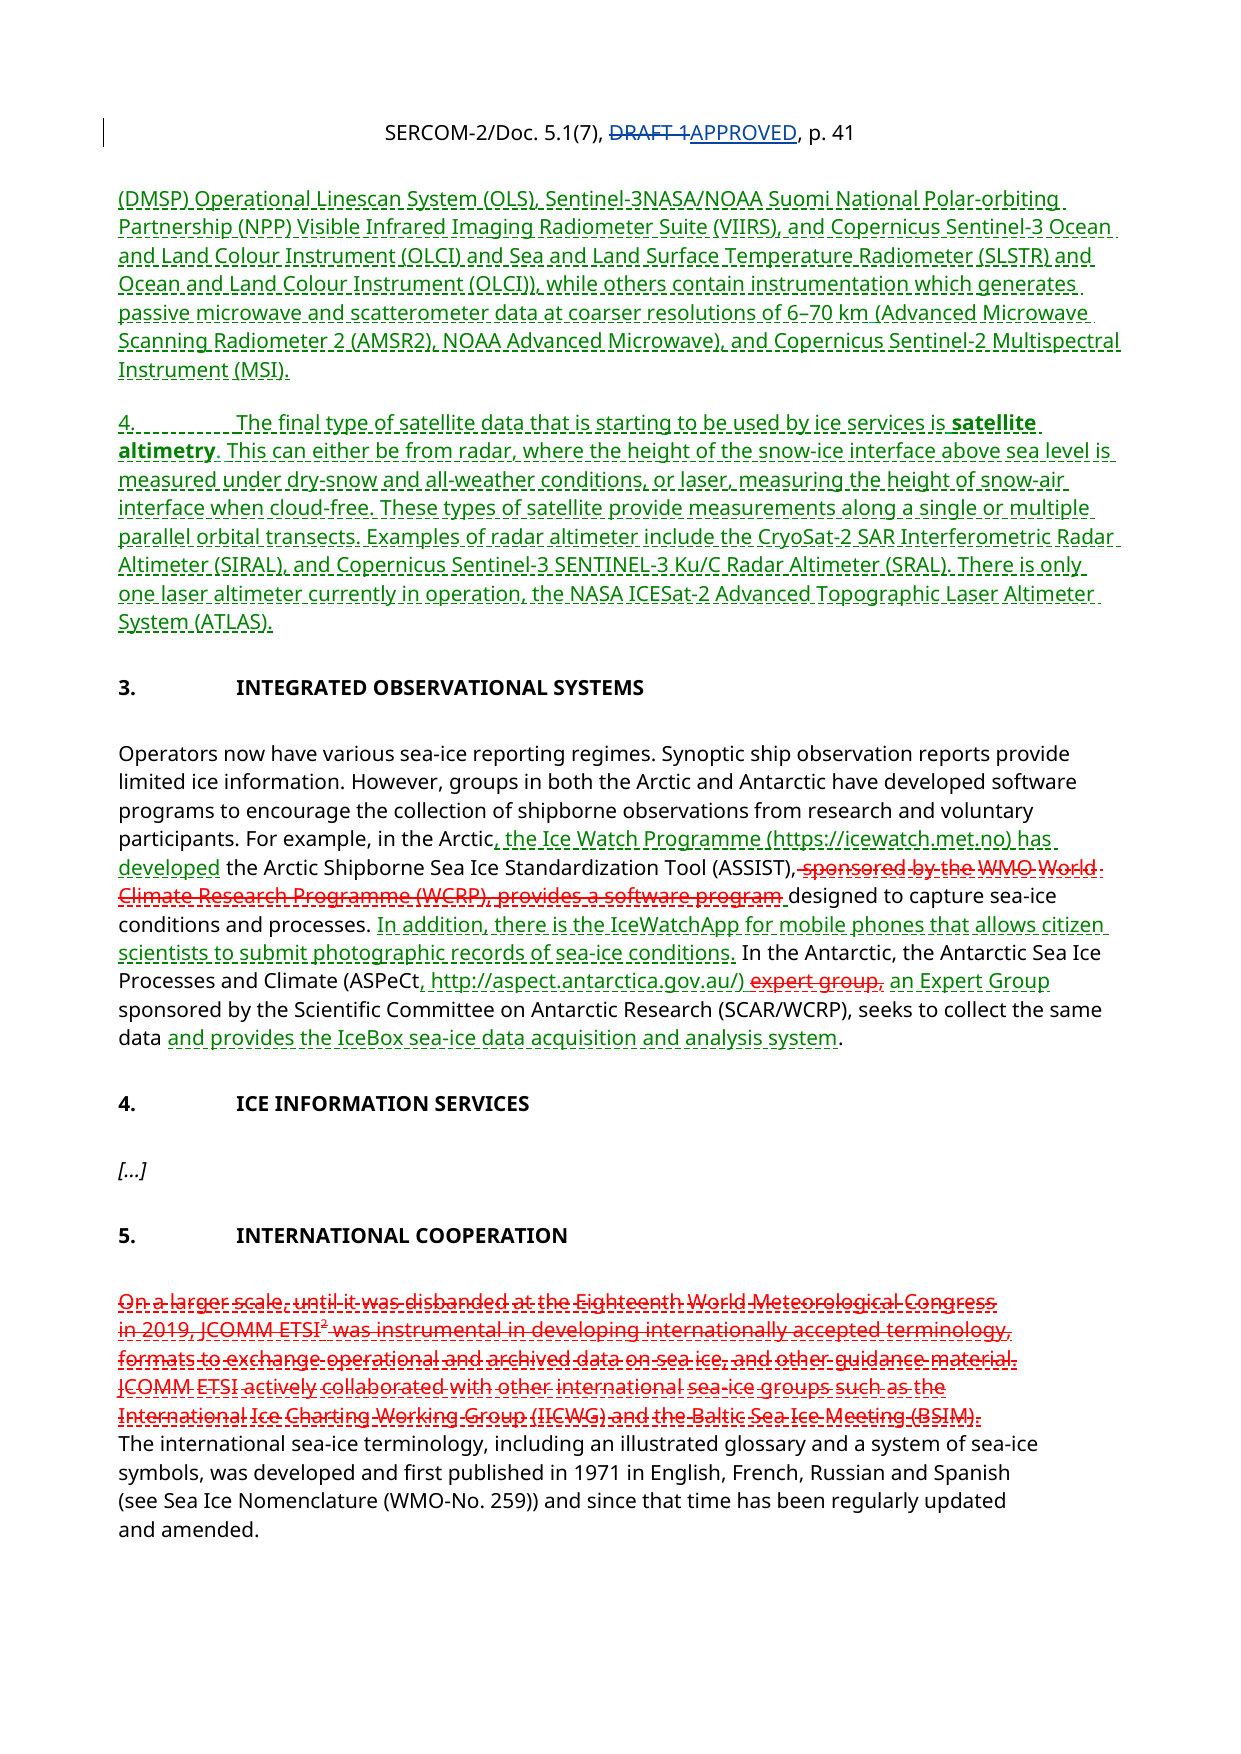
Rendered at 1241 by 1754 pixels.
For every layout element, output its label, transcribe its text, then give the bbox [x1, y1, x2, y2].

text On a larger scale, until it was disbanded at the Eighteenth World Meteorological Congress [118, 1287, 1122, 1316]
text International Ice Charting Working Group (IICWG) and the Baltic Sea Ice Meeting (BSIM). [118, 1401, 1122, 1429]
text in 2019, JCOMM ETSI2 was instrumental in developing internationally accepted terminology, [118, 1316, 1122, 1344]
text Operators now have various sea-ice reporting regimes. Synoptic ship observation reports provide limited ice information. However, groups in both the Arctic and Antarctic have developed software programs to encourage the collection of shipborne observations from research and voluntary participants. For example, in the Arctic, the Ice Watch Programme (https://icewatch.met.no) has developed the Arctic Shipborne Sea Ice Standardization Tool (ASSIST), sponsored by the WMO World Climate Research Programme (WCRP), provides a software program designed to capture sea-ice conditions and processes. In addition, there is the IceWatchApp for mobile phones that allows citizen scientists to submit photographic records of sea-ice conditions. In the Antarctic, the Antarctic Sea Ice Processes and Climate (ASPeCt, http://aspect.antarctica.gov.au/) expert group, an Expert Group sponsored by the Scientific Committee on Antarctic Research (SCAR/WCRP), seeks to collect the same data and provides the IceBox sea-ice data acquisition and analysis system. [118, 739, 1122, 1052]
subtitle 3. INTEGRATED OBSERVATIONAL SYSTEMS [118, 673, 1122, 702]
text (see Sea Ice Nomenclature (WMO-No. 259)) and since that time has been regularly updated [118, 1486, 1122, 1515]
text JCOMM ETSI actively collaborated with other international sea-ice groups such as the [118, 1372, 1122, 1401]
text The international sea-ice terminology, including an illustrated glossary and a system of sea-ice [118, 1429, 1122, 1458]
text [118, 184, 1122, 383]
text 4. The final type of satellite data that is starting to be used by ice services is satellite altimetry. This can either be from radar, where the height of the snow-ice interface above sea level is measured under dry-snow and all-weather conditions, or laser, measuring the height of snow-air interface when cloud-free. These types of satellite provide measurements along a single or multiple parallel orbital transects. Examples of radar altimeter include the CryoSat-2 SAR Interferometric Radar Altimeter (SIRAL), and Copernicus Sentinel-3 SENTINEL-3 Ku/C Radar Altimeter (SRAL). There is only one laser altimeter currently in operation, the NASA ICESat-2 Advanced Topographic Laser Altimeter System (ATLAS). [118, 408, 1122, 636]
subtitle 5. INTERNATIONAL COOPERATION [118, 1221, 1122, 1250]
text […] [118, 1155, 1122, 1184]
text symbols, was developed and first published in 1971 in English, French, Russian and Spanish [118, 1458, 1122, 1486]
text and amended. [118, 1515, 1122, 1543]
text formats to exchange operational and archived data on sea ice, and other guidance material. [118, 1344, 1122, 1372]
subtitle 4. ICE INFORMATION SERVICES [118, 1089, 1122, 1118]
